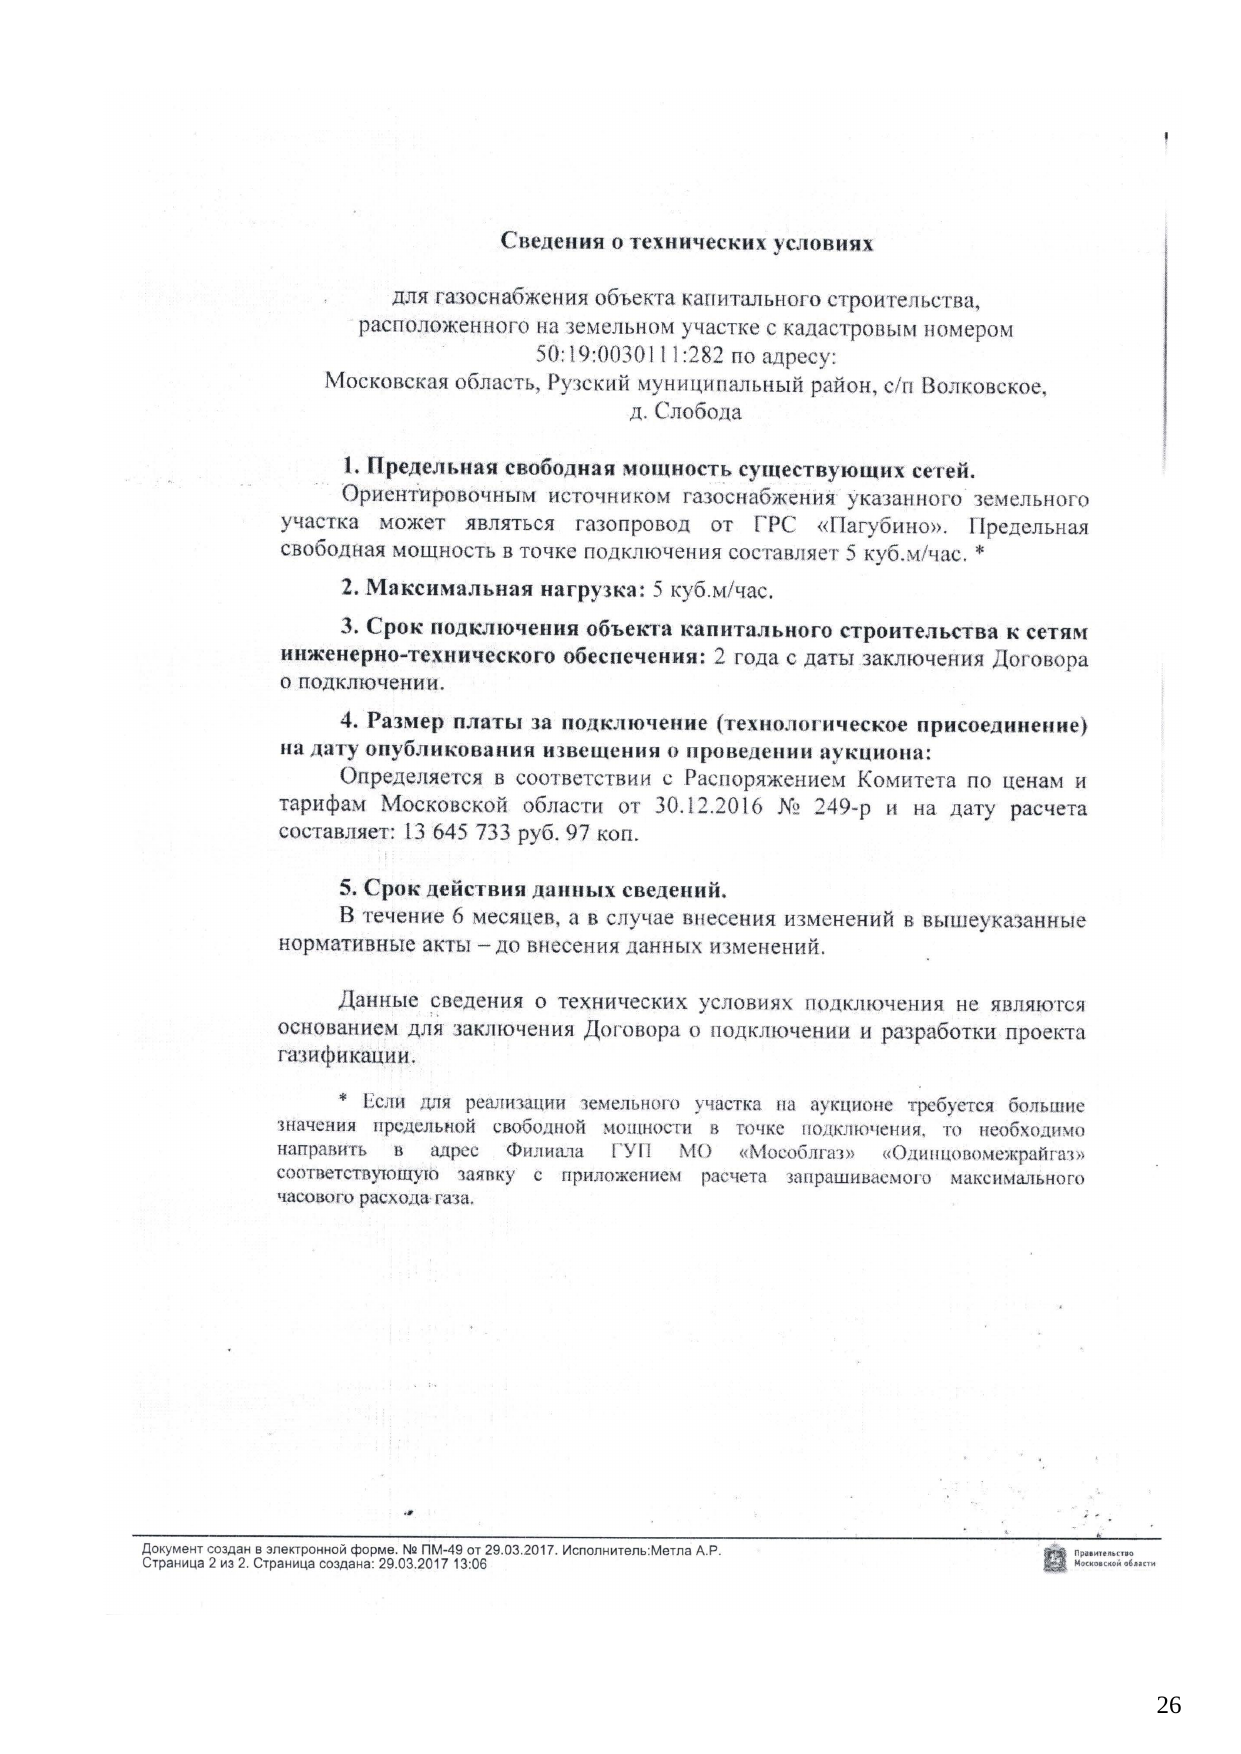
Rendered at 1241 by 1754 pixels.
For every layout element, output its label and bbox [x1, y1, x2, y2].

picture [103, 88, 1182, 1615]
